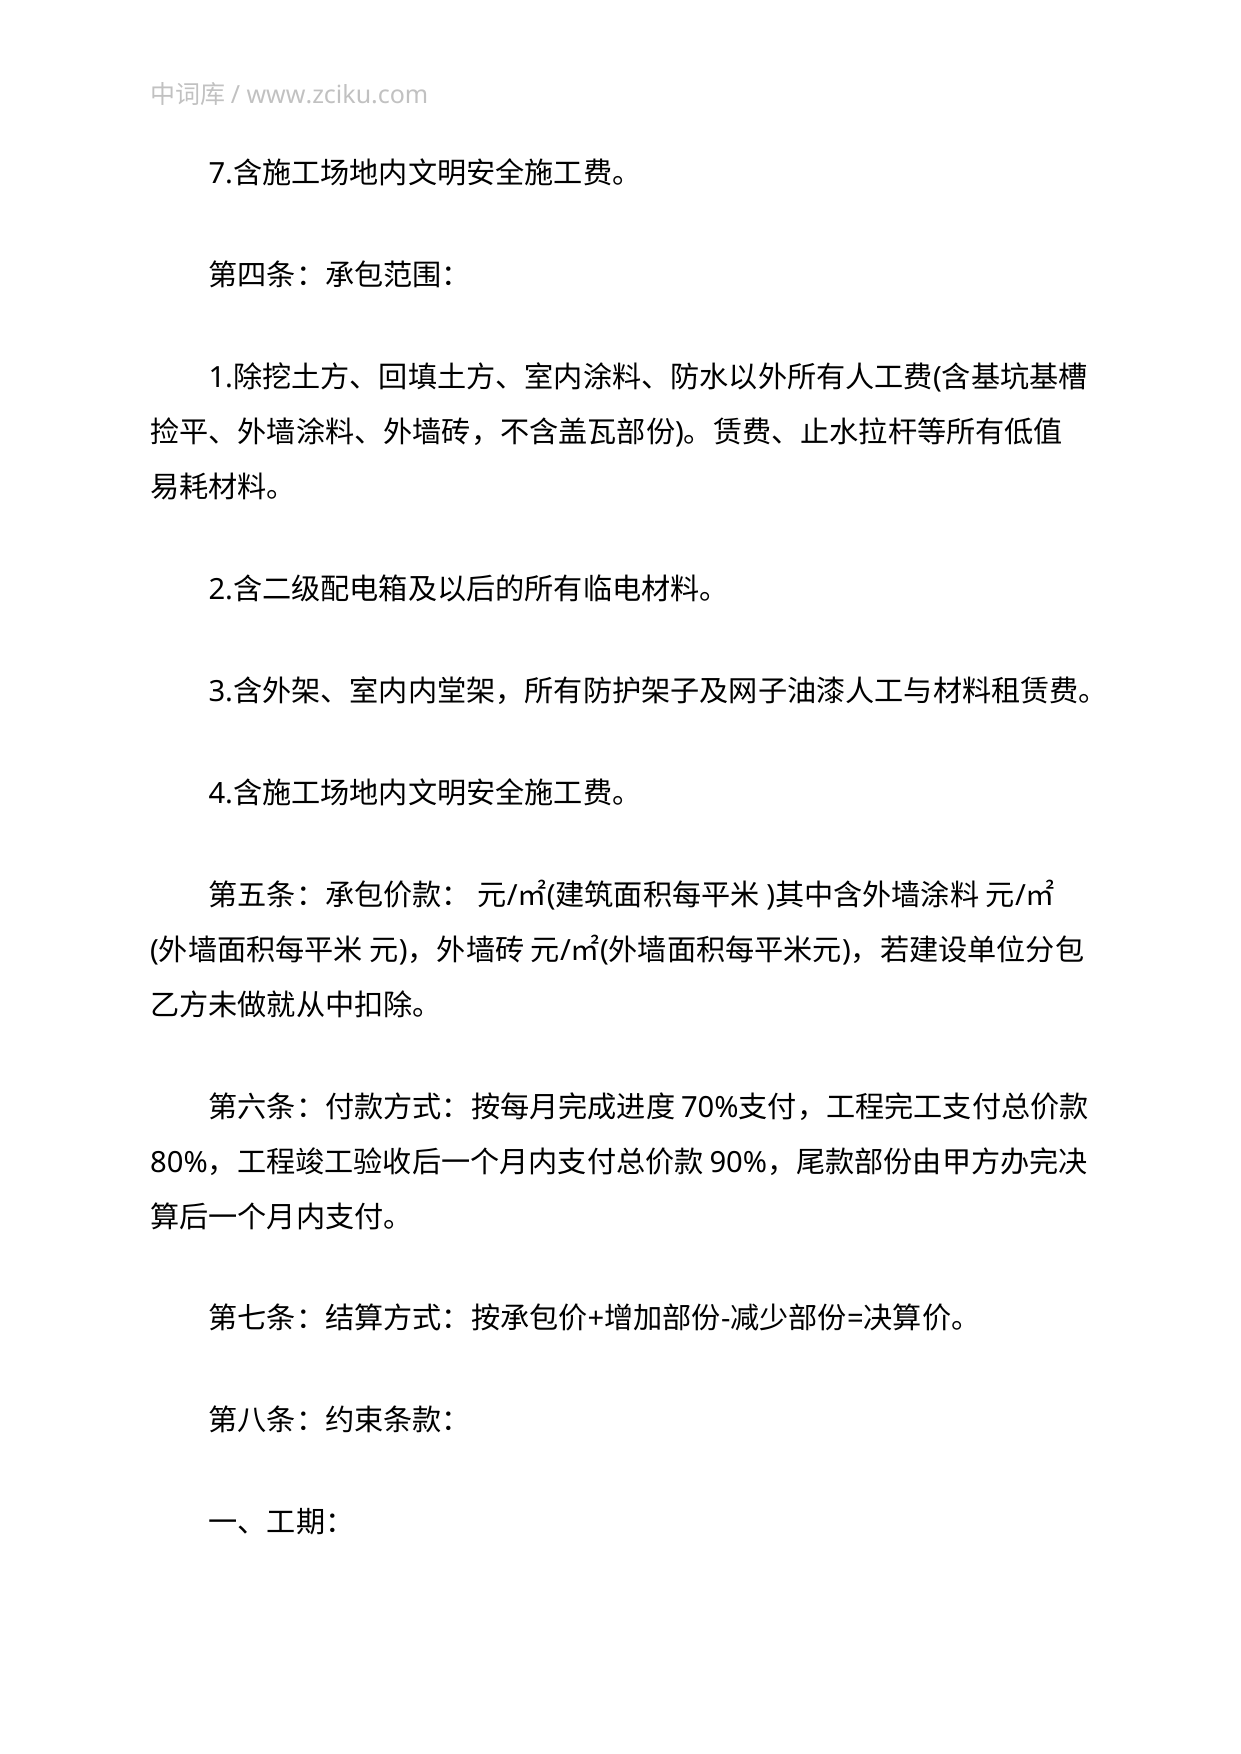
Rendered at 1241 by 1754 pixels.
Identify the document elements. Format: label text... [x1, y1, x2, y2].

text 第四条：承包范围： [150, 252, 1090, 294]
text 第六条：付款方式：按每月完成进度70%支付，工程完工支付总价款80%，工程竣工验收后一个月内支付总价款90%，尾款部份由甲方办完决算后一个月内支付。 [150, 1083, 1090, 1236]
text 第五条：承包价款： 元/㎡(建筑面积每平米 )其中含外墙涂料 元/㎡(外墙面积每平米 元)，外墙砖 元/㎡(外墙面积每平米元)，若建设单位分包乙方未做就从中扣除。 [150, 871, 1090, 1024]
text 4.含施工场地内文明安全施工费。 [150, 769, 1090, 812]
text 第八条：约束条款： [150, 1397, 1090, 1439]
text 2.含二级配电箱及以后的所有临电材料。 [150, 566, 1090, 608]
text 一、工期： [150, 1499, 1090, 1541]
text 1.除挖土方、回填土方、室内涂料、防水以外所有人工费(含基坑基槽捡平、外墙涂料、外墙砖，不含盖瓦部份)。赁费、止水拉杆等所有低值易耗材料。 [150, 354, 1090, 506]
text 7.含施工场地内文明安全施工费。 [150, 150, 1090, 192]
text 3.含外架、室内内堂架，所有防护架子及网子油漆人工与材料租赁费。 [150, 667, 1090, 710]
text 第七条：结算方式：按承包价+增加部份-减少部份=决算价。 [150, 1295, 1090, 1337]
